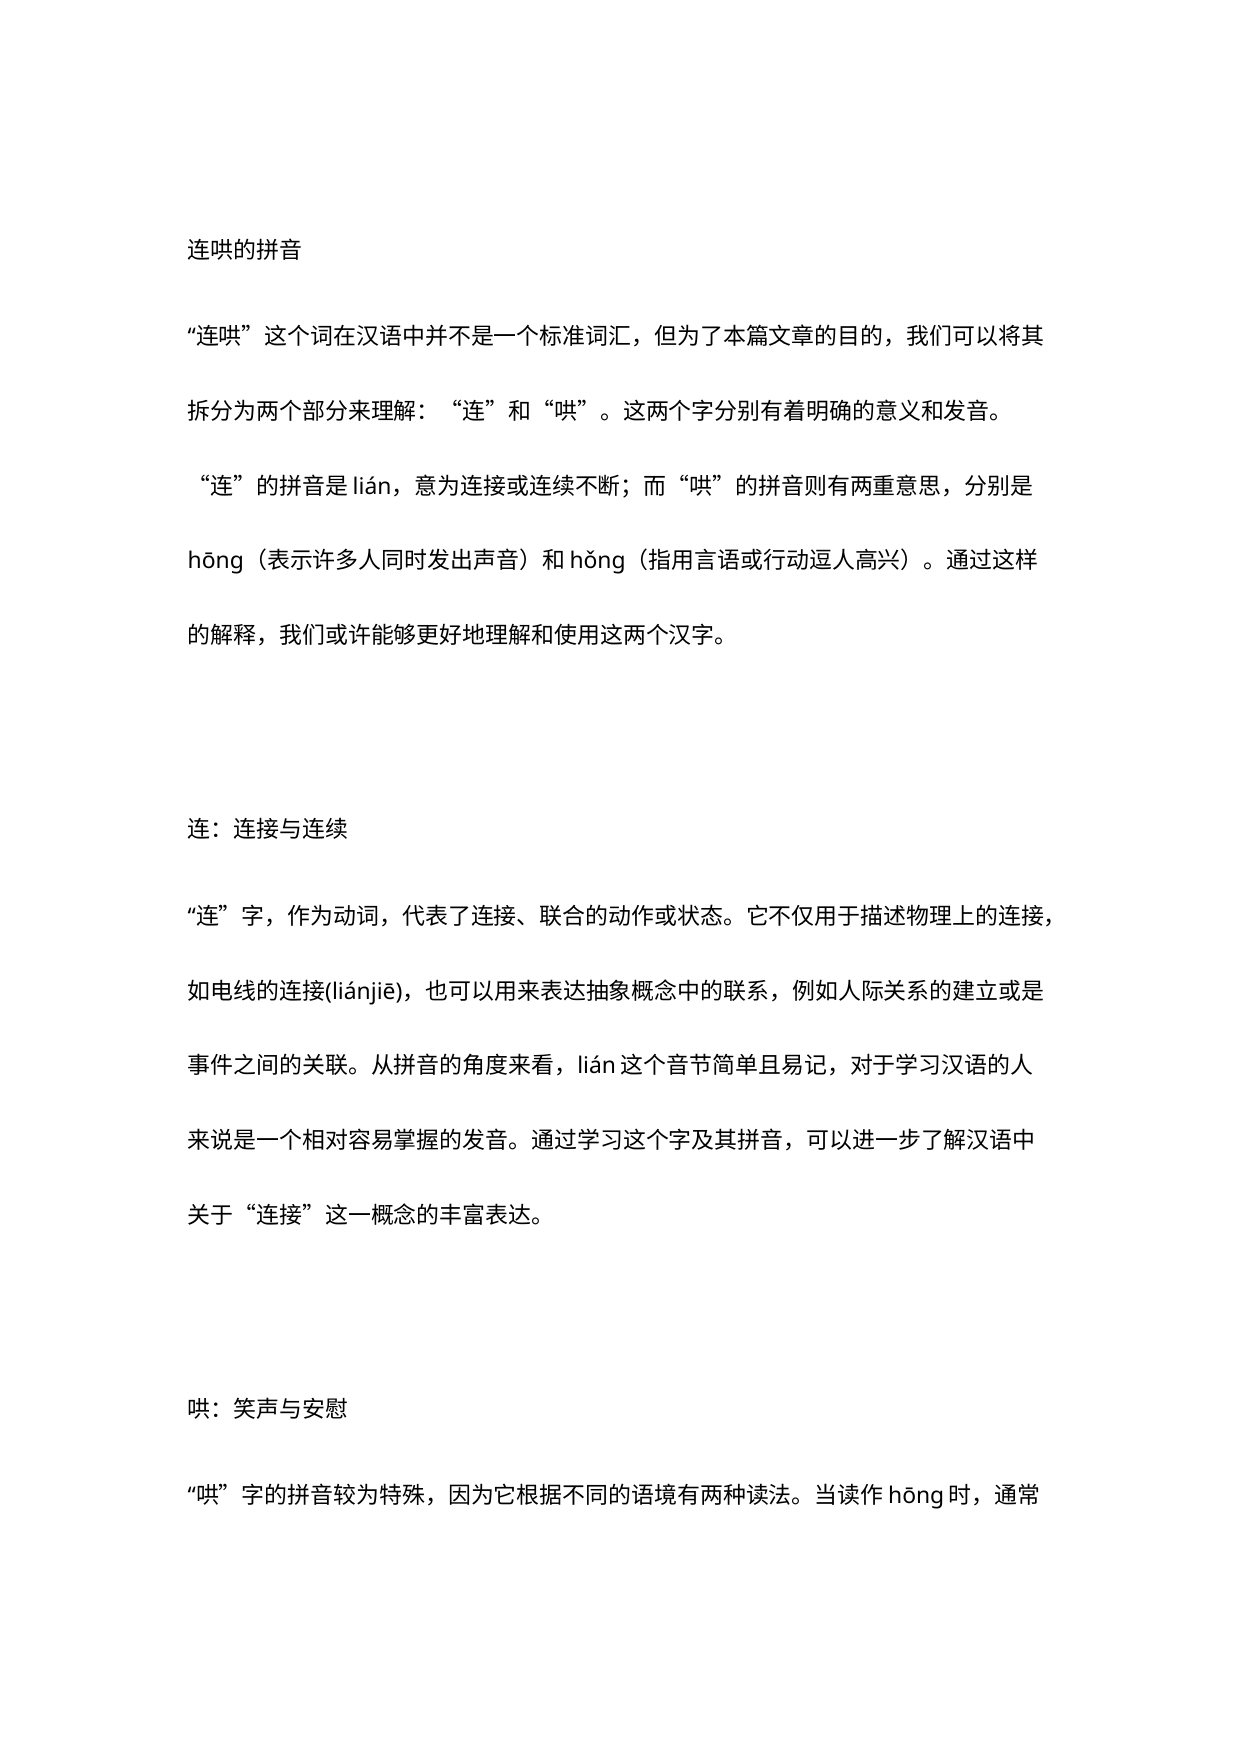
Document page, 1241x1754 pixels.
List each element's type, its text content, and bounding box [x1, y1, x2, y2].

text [187, 1462, 1053, 1527]
text 连哄的拼音 [187, 216, 1053, 281]
text 哄：笑声与安慰 [187, 1375, 1053, 1440]
text “连”字，作为动词，代表了连接、联合的动作或状态。它不仅用于描述物理上的连接，如电线的连接(liánjiē)，也可以用来表达抽象概念中的联系，例如人际关系的建立或是事件之间的关联。从拼音的角度来看，lián这个音节简单且易记，对于学习汉语的人来说是一个相对容易掌握的发音。通过学习这个字及其拼音，可以进一步了解汉语中关于“连接”这一概念的丰富表达。 [187, 882, 1053, 1246]
text 连：连接与连续 [187, 795, 1053, 860]
text “连哄”这个词在汉语中并不是一个标准词汇，但为了本篇文章的目的，我们可以将其拆分为两个部分来理解：“连”和“哄”。这两个字分别有着明确的意义和发音。“连”的拼音是lián，意为连接或连续不断；而“哄”的拼音则有两重意思，分别是hōng（表示许多人同时发出声音）和hǒng（指用言语或行动逗人高兴）。通过这样的解释，我们或许能够更好地理解和使用这两个汉字。 [187, 302, 1053, 666]
